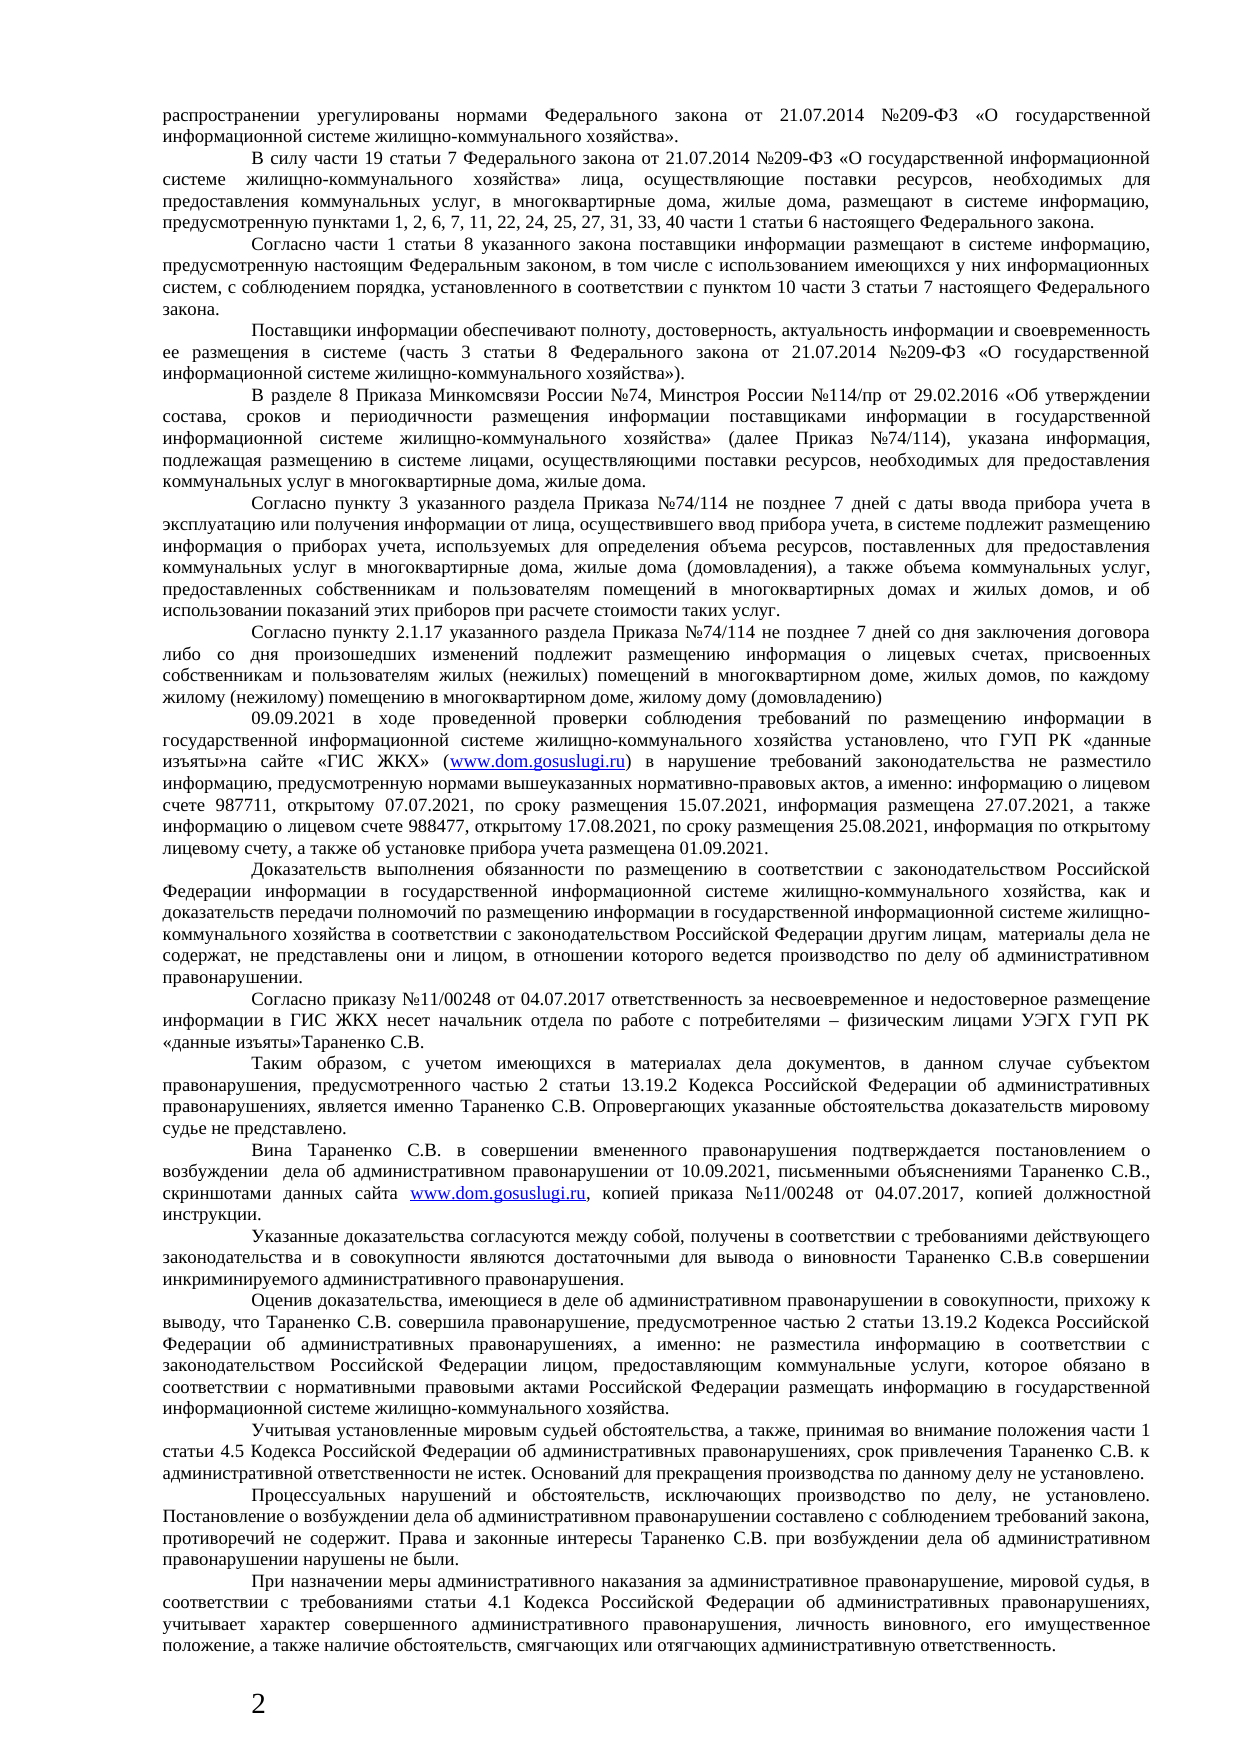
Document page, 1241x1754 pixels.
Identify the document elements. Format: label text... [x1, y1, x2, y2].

text Указанные доказательства согласуются между собой, получены в соответствии с требованиями действующего законодательства и в совокупности являются достаточными для вывода о виновности Тараненко С.В.в совершении инкриминируемого административного правонарушения. [162, 1225, 1152, 1289]
text В силу части 19 статьи 7 Федерального закона от 21.07.2014 №209-ФЗ «О государственной информационной системе жилищно-коммунального хозяйства» лица, осуществляющие поставки ресурсов, необходимых для предоставления коммунальных услуг, в многоквартирные дома, жилые дома, размещают в системе информацию, предусмотренную пунктами 1, 2, 6, 7, 11, 22, 24, 25, 27, 31, 33, 40 части 1 статьи 6 настоящего Федерального закона. [162, 147, 1152, 233]
text При назначении меры административного наказания за административное правонарушение, мировой судья, в соответствии с требованиями статьи 4.1 Кодекса Российской Федерации об административных правонарушениях, учитывает характер совершенного административного правонарушения, личность виновного, его имущественное положение, а также наличие обстоятельств, смягчающих или отягчающих административную ответственность. [162, 1570, 1152, 1656]
text Доказательств выполнения обязанности по размещению в соответствии с законодательством Российской Федерации информации в государственной информационной системе жилищно-коммунального хозяйства, как и доказательств передачи полномочий по размещению информации в государственной информационной системе жилищно-коммунального хозяйства в соответствии с законодательством Российской Федерации другим лицам, материалы дела не содержат, не представлены они и лицом, в отношении которого ведется производство по делу об административном правонарушении. [162, 858, 1152, 987]
text Учитывая установленные мировым судьей обстоятельства, а также, принимая во внимание положения части 1 статьи 4.5 Кодекса Российской Федерации об административных правонарушениях, срок привлечения Тараненко С.В. к административной ответственности не истек. Оснований для прекращения производства по данному делу не установлено. [162, 1419, 1152, 1483]
text Согласно приказу №11/00248 от 04.07.2017 ответственность за несвоевременное и недостоверное размещение информации в ГИС ЖКХ несет начальник отдела по работе с потребителями – физическим лицами УЭГХ ГУП РК «данные изъяты»Тараненко С.В. [162, 987, 1152, 1052]
text Согласно пункту 3 указанного раздела Приказа №74/114 не позднее 7 дней с даты ввода прибора учета в эксплуатацию или получения информации от лица, осуществившего ввод прибора учета, в системе подлежит размещению информация о приборах учета, используемых для определения объема ресурсов, поставленных для предоставления коммунальных услуг в многоквартирные дома, жилые дома (домовладения), а также объема коммунальных услуг, предоставленных собственникам и пользователям помещений в многоквартирных домах и жилых домов, и об использовании показаний этих приборов при расчете стоимости таких услуг. [162, 492, 1152, 621]
text Вина Тараненко С.В. в совершении вмененного правонарушения подтверждается постановлением о возбуждении дела об административном правонарушении от 10.09.2021, письменными объяснениями Тараненко С.В., скриншотами данных сайта www.dom.gosuslugi.ru, копией приказа №11/00248 от 04.07.2017, копией должностной инструкции. [162, 1138, 1152, 1225]
text Оценив доказательства, имеющиеся в деле об административном правонарушении в совокупности, прихожу к выводу, что Тараненко С.В. совершила правонарушение, предусмотренное частью 2 статьи 13.19.2 Кодекса Российской Федерации об административных правонарушениях, а именно: не разместила информацию в соответствии с законодательством Российской Федерации лицом, предоставляющим коммунальные услуги, которое обязано в соответствии с нормативными правовыми актами Российской Федерации размещать информацию в государственной информационной системе жилищно-коммунального хозяйства. [162, 1289, 1152, 1419]
text В разделе 8 Приказа Минкомсвязи России №74, Минстроя России №114/пр от 29.02.2016 «Об утверждении состава, сроков и периодичности размещения информации поставщиками информации в государственной информационной системе жилищно-коммунального хозяйства» (далее Приказ №74/114), указана информация, подлежащая размещению в системе лицами, осуществляющими поставки ресурсов, необходимых для предоставления коммунальных услуг в многоквартирные дома, жилые дома. [162, 384, 1152, 492]
text Поставщики информации обеспечивают полноту, достоверность, актуальность информации и своевременность ее размещения в системе (часть 3 статьи 8 Федерального закона от 21.07.2014 №209-ФЗ «О государственной информационной системе жилищно-коммунального хозяйства»). [162, 319, 1152, 384]
text Процессуальных нарушений и обстоятельств, исключающих производство по делу, не установлено. Постановление о возбуждении дела об административном правонарушении составлено с соблюдением требований закона, противоречий не содержит. Права и законные интересы Тараненко С.В. при возбуждении дела об административном правонарушении нарушены не были. [162, 1483, 1152, 1570]
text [162, 103, 1152, 147]
text Согласно пункту 2.1.17 указанного раздела Приказа №74/114 не позднее 7 дней со дня заключения договора либо со дня произошедших изменений подлежит размещению информация о лицевых счетах, присвоенных собственникам и пользователям жилых (нежилых) помещений в многоквартирном доме, жилых домов, по каждому жилому (нежилому) помещению в многоквартирном доме, жилому дому (домовладению) [162, 621, 1152, 707]
text 09.09.2021 в ходе проведенной проверки соблюдения требований по размещению информации в государственной информационной системе жилищно-коммунального хозяйства установлено, что ГУП РК «данные изъяты»на сайте «ГИС ЖКХ» (www.dom.gosuslugi.ru) в нарушение требований законодательства не разместило информацию, предусмотренную нормами вышеуказанных нормативно-правовых актов, а именно: информацию о лицевом счете 987711, открытому 07.07.2021, по сроку размещения 15.07.2021, информация размещена 27.07.2021, а также информацию о лицевом счете 988477, открытому 17.08.2021, по сроку размещения 25.08.2021, информация по открытому лицевому счету, а также об установке прибора учета размещена 01.09.2021. [162, 707, 1152, 858]
text Согласно части 1 статьи 8 указанного закона поставщики информации размещают в системе информацию, предусмотренную настоящим Федеральным законом, в том числе с использованием имеющихся у них информационных систем, с соблюдением порядка, установленного в соответствии с пунктом 10 части 3 статьи 7 настоящего Федерального закона. [162, 233, 1152, 319]
text Таким образом, с учетом имеющихся в материалах дела документов, в данном случае субъектом правонарушения, предусмотренного частью 2 статьи 13.19.2 Кодекса Российской Федерации об административных правонарушениях, является именно Тараненко С.В. Опровергающих указанные обстоятельства доказательств мировому судье не представлено. [162, 1052, 1152, 1138]
